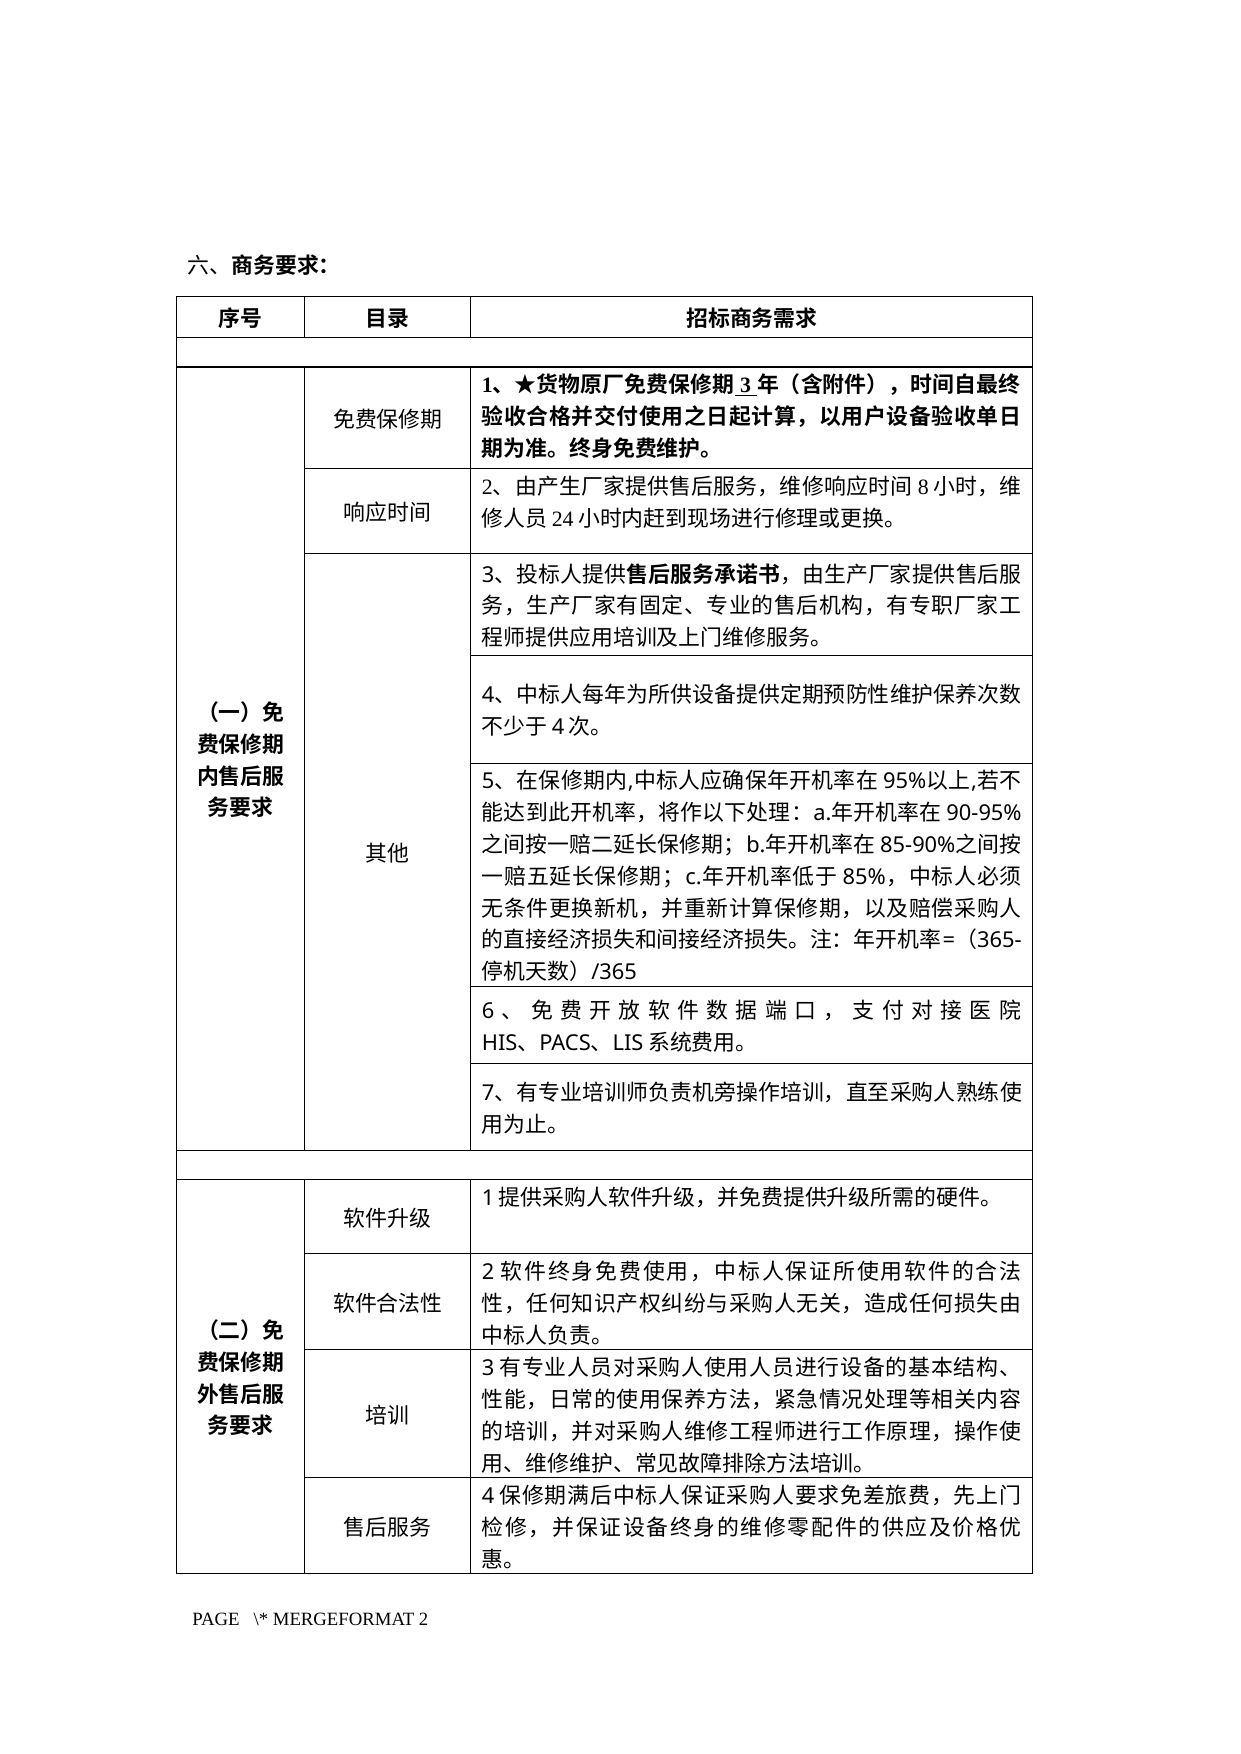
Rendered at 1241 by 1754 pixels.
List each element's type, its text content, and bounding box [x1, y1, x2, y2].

table_cell 1提供采购人软件升级，并免费提供升级所需的硬件。 [471, 1180, 1032, 1253]
table_cell 其他 [305, 554, 470, 1150]
table_cell 培训 [305, 1350, 470, 1477]
table_cell 软件合法性 [305, 1254, 470, 1349]
table_cell 5、在保修期内,中标人应确保年开机率在95%以上,若不能达到此开机率，将作以下处理：a.年开机率在90-95%之间按一赔二延长保修期；b.年开机率在85-90%之间按一赔五延长保修期；c.年开机率低于85%，中标人必须无条件更换新机，并重新计算保修期，以及赔偿采购人的直接经济损失和间接经济损失。注：年开机率=（365-停机天数）/365 [471, 764, 1032, 986]
table_header 序号 [177, 297, 304, 337]
table_cell 免费保修期 [305, 368, 470, 468]
table_cell 7、有专业培训师负责机旁操作培训，直至采购人熟练使用为止。 [471, 1064, 1032, 1150]
table_cell 软件升级 [305, 1180, 470, 1253]
table_cell 3、投标人提供售后服务承诺书，由生产厂家提供售后服务，生产厂家有固定、专业的售后机构，有专职厂家工程师提供应用培训及上门维修服务。 [471, 554, 1032, 655]
table_cell （一）免费保修期内售后服务要求 [177, 368, 304, 1150]
table_cell 2软件终身免费使用，中标人保证所使用软件的合法性，任何知识产权纠纷与采购人无关，造成任何损失由中标人负责。 [471, 1254, 1032, 1349]
table_cell （二）免费保修期外售后服务要求 [177, 1180, 304, 1573]
table_header 招标商务需求 [471, 297, 1032, 337]
table_cell [177, 338, 1032, 366]
table_cell 4、中标人每年为所供设备提供定期预防性维护保养次数不少于4次。 [471, 656, 1032, 762]
table_cell 1、★货物原厂免费保修期 3 年（含附件），时间自最终验收合格并交付使用之日起计算，以用户设备验收单日期为准。终身免费维护。 [471, 368, 1032, 468]
table_cell 3有专业人员对采购人使用人员进行设备的基本结构、性能，日常的使用保养方法，紧急情况处理等相关内容的培训，并对采购人维修工程师进行工作原理，操作使用、维修维护、常见故障排除方法培训。 [471, 1350, 1032, 1477]
table_cell 售后服务 [305, 1478, 470, 1573]
table_header 目录 [305, 297, 470, 337]
list 六、商务要求： [187, 248, 1053, 280]
table_cell 6、免费开放软件数据端口，支付对接医院HIS、PACS、LIS系统费用。 [471, 987, 1032, 1063]
table_cell 响应时间 [305, 469, 470, 553]
table_cell 4保修期满后中标人保证采购人要求免差旅费，先上门检修，并保证设备终身的维修零配件的供应及价格优惠。 [471, 1478, 1032, 1573]
table_cell 2、由产生厂家提供售后服务，维修响应时间8小时，维修人员24小时内赶到现场进行修理或更换。 [471, 469, 1032, 553]
table_cell [177, 1151, 1032, 1179]
